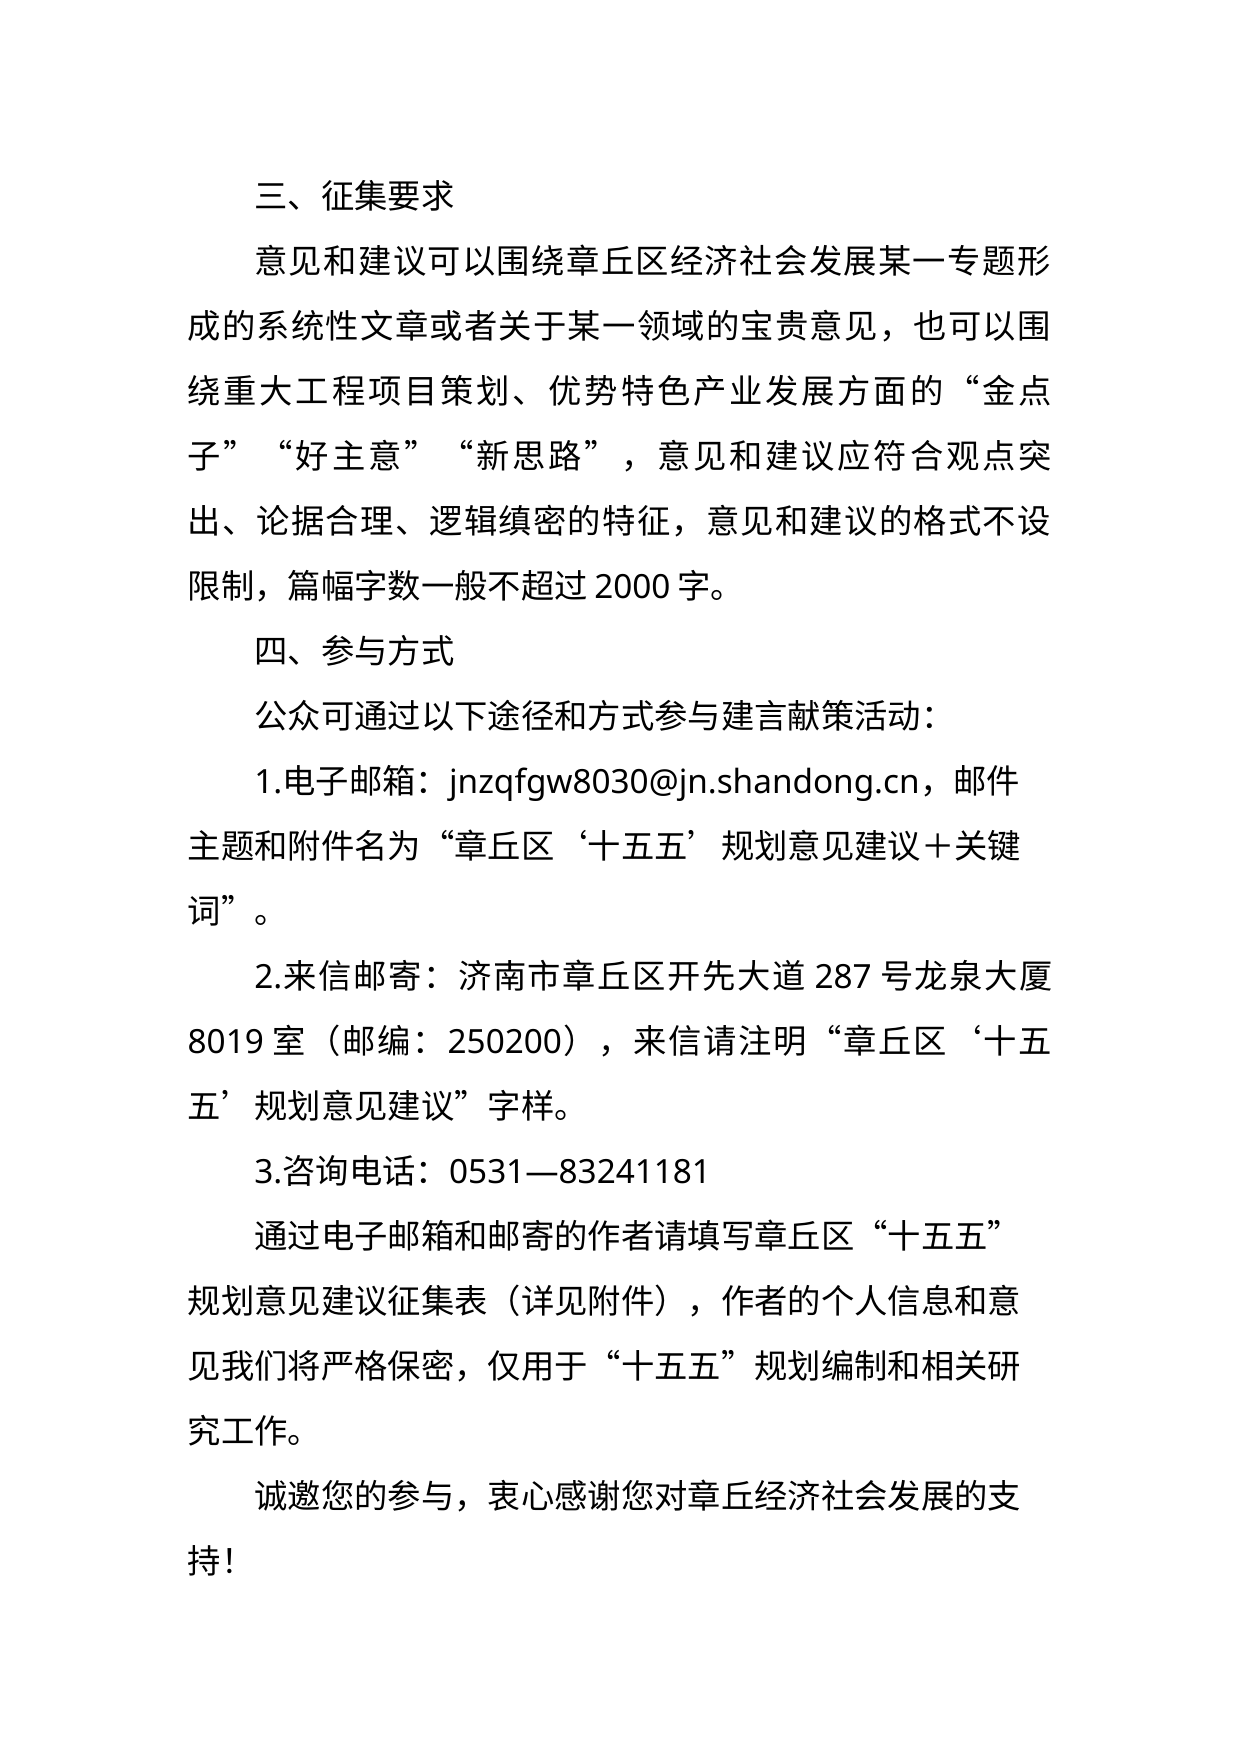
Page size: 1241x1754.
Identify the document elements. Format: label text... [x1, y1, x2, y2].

list 3.咨询电话：0531—83241181 [187, 1137, 1053, 1202]
text 公众可通过以下途径和方式参与建言献策活动： [187, 682, 1053, 747]
text 诚邀您的参与，衷心感谢您对章丘经济社会发展的支持！ [187, 1462, 1053, 1592]
text 四、参与方式 [187, 617, 1053, 682]
list 通过电子邮箱和邮寄的作者请填写章丘区“十五五”规划意见建议征集表（详见附件），作者的个人信息和意见我们将严格保密，仅用于“十五五”规划编制和相关研究工作。 [187, 1202, 1053, 1462]
text 意见和建议可以围绕章丘区经济社会发展某一专题形成的系统性文章或者关于某一领域的宝贵意见，也可以围绕重大工程项目策划、优势特色产业发展方面的“金点子”“好主意”“新思路”，意见和建议应符合观点突出、论据合理、逻辑缜密的特征，意见和建议的格式不设限制，篇幅字数一般不超过2000字。 [187, 227, 1053, 617]
text 三、征集要求 [187, 162, 1053, 227]
list 2.来信邮寄：济南市章丘区开先大道287号龙泉大厦8019室（邮编：250200），来信请注明“章丘区‘十五五’规划意见建议”字样。 [187, 942, 1053, 1137]
list 1.电子邮箱：jnzqfgw8030@jn.shandong.cn，邮件主题和附件名为“章丘区‘十五五’规划意见建议＋关键词”。 [187, 747, 1053, 942]
